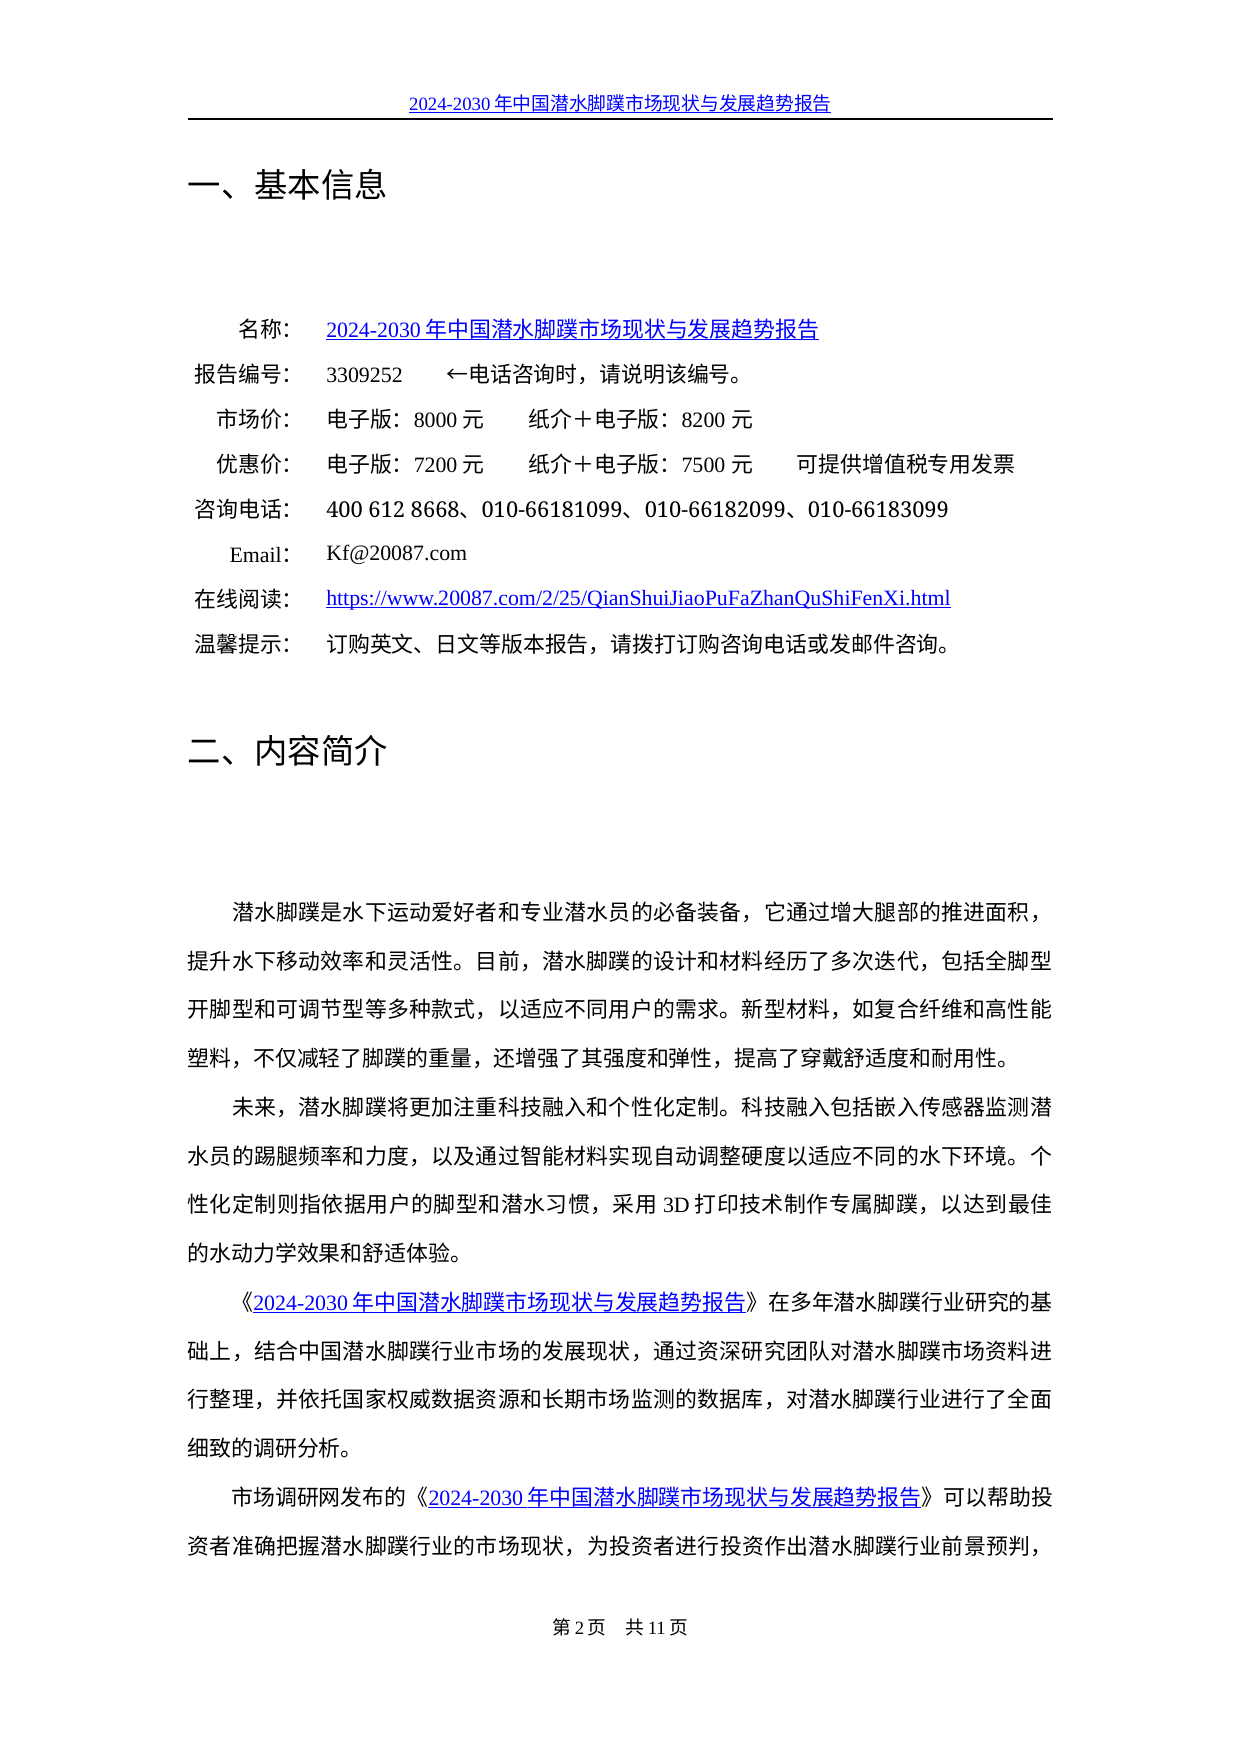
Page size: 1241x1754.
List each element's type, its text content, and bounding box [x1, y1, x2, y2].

table_header 名称： [167, 312, 315, 357]
table_cell [315, 582, 1073, 627]
table_cell 优惠价： [167, 447, 315, 492]
table_cell 电子版：8000 元 纸介＋电子版：8200 元 [315, 402, 1073, 447]
table_cell 咨询电话： [167, 492, 315, 537]
table_cell 电子版：7200 元 纸介＋电子版：7500 元 可提供增值税专用发票 [315, 447, 1073, 492]
table_cell 3309252 ←电话咨询时，请说明该编号。 [315, 357, 1073, 402]
table_cell 400 612 8668、010-66181099、010-66182099、010-66183099 [315, 492, 1073, 537]
table_cell 温馨提示： [167, 627, 315, 672]
table_cell 市场价： [167, 402, 315, 447]
table_cell Email： [167, 537, 315, 582]
table_header 2024-2030年中国潜水脚蹼市场现状与发展趋势报告 [315, 312, 1073, 357]
table_cell 报告编号： [167, 357, 315, 402]
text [187, 894, 1053, 1561]
table_cell Kf@20087.com [315, 537, 1073, 582]
title 一、基本信息 [187, 150, 1053, 215]
table_cell 在线阅读： [167, 582, 315, 627]
table_cell 订购英文、日文等版本报告，请拨打订购咨询电话或发邮件咨询。 [315, 627, 1073, 672]
title 二、内容简介 [187, 717, 1053, 782]
